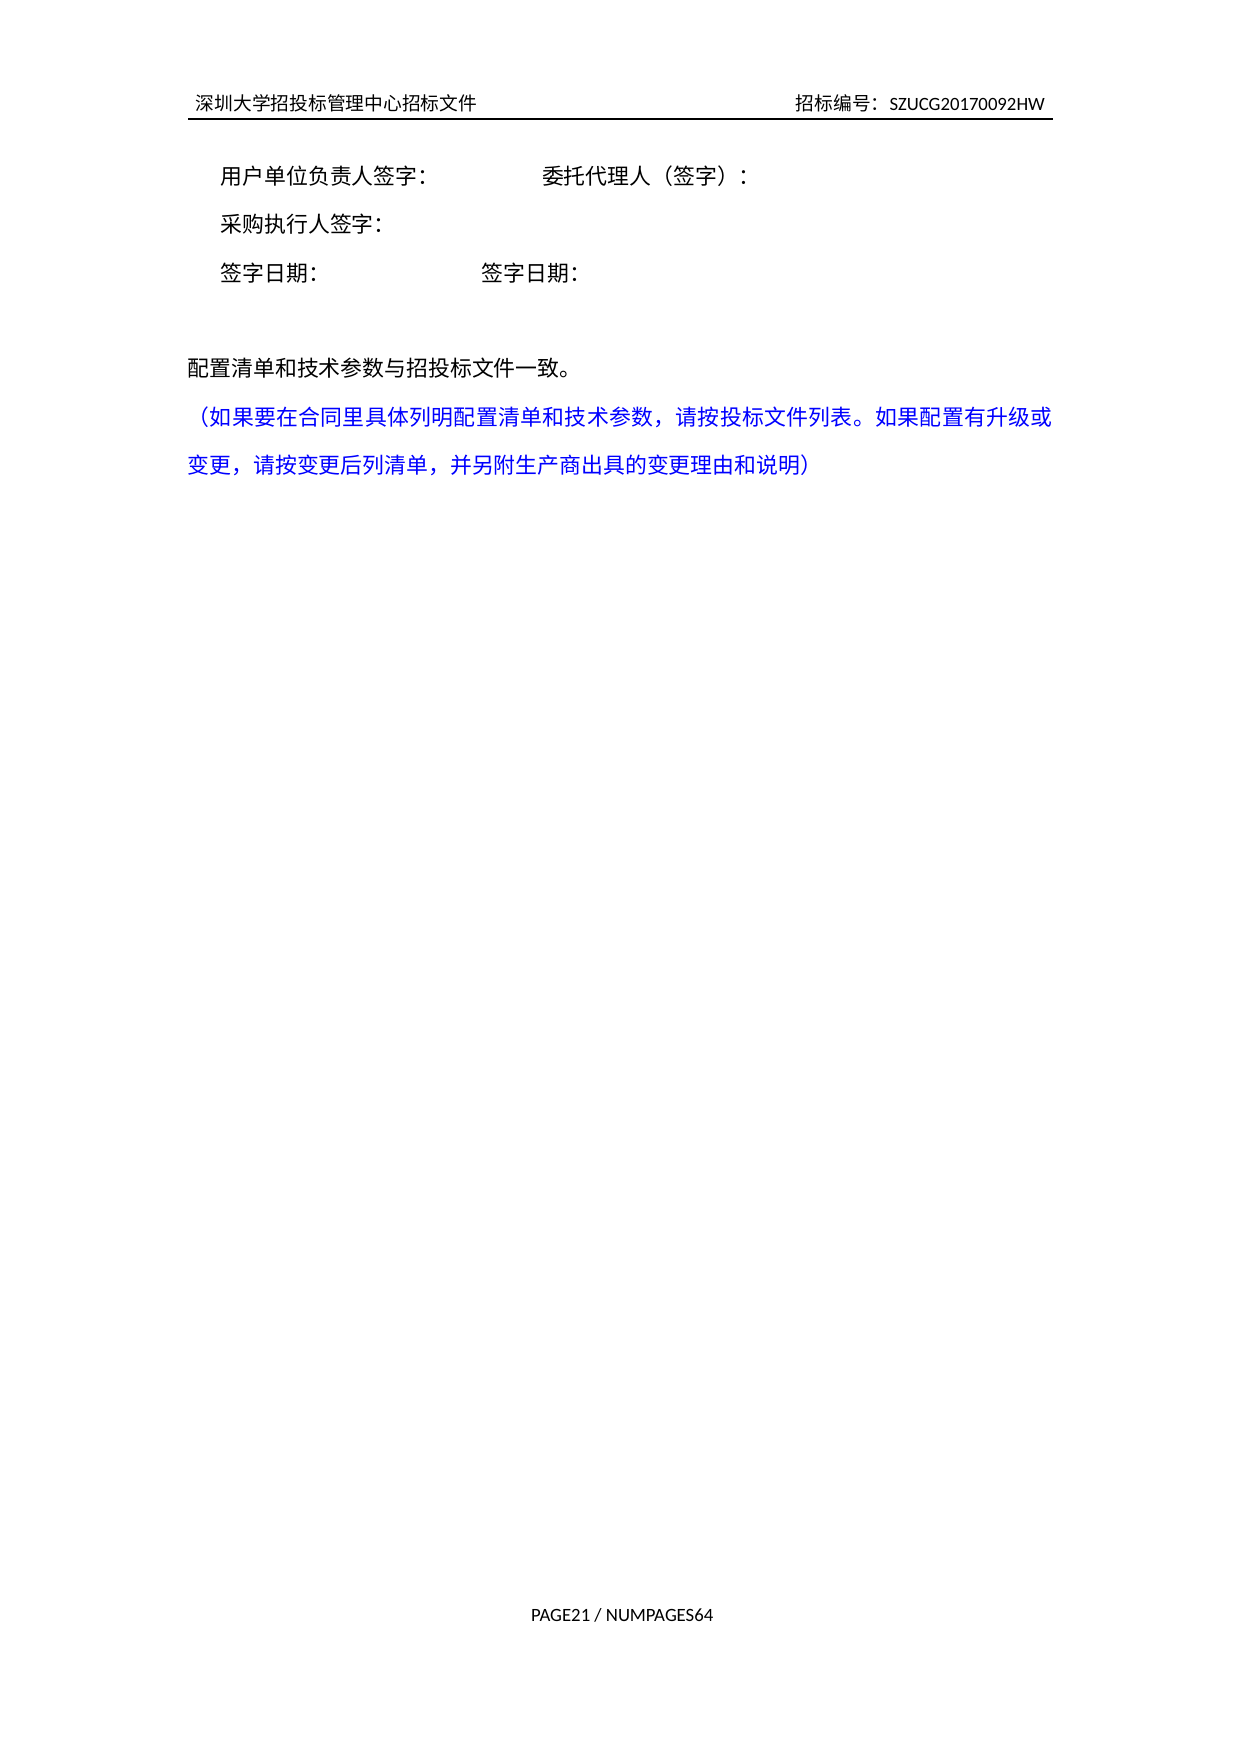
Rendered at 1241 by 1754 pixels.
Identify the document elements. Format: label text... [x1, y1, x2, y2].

text （如果要在合同里具体列明配置清单和技术参数，请按投标文件列表。如果配置有升级或变更，请按变更后列清单，并另附生产商出具的变更理由和说明） [187, 399, 1053, 481]
text 采购执行人签字： [187, 207, 1053, 239]
text 配置清单和技术参数与招投标文件一致。 [187, 351, 1053, 383]
text 签字日期： 签字日期： [187, 255, 1053, 288]
text 用户单位负责人签字： 委托代理人（签字）： [187, 158, 1053, 191]
